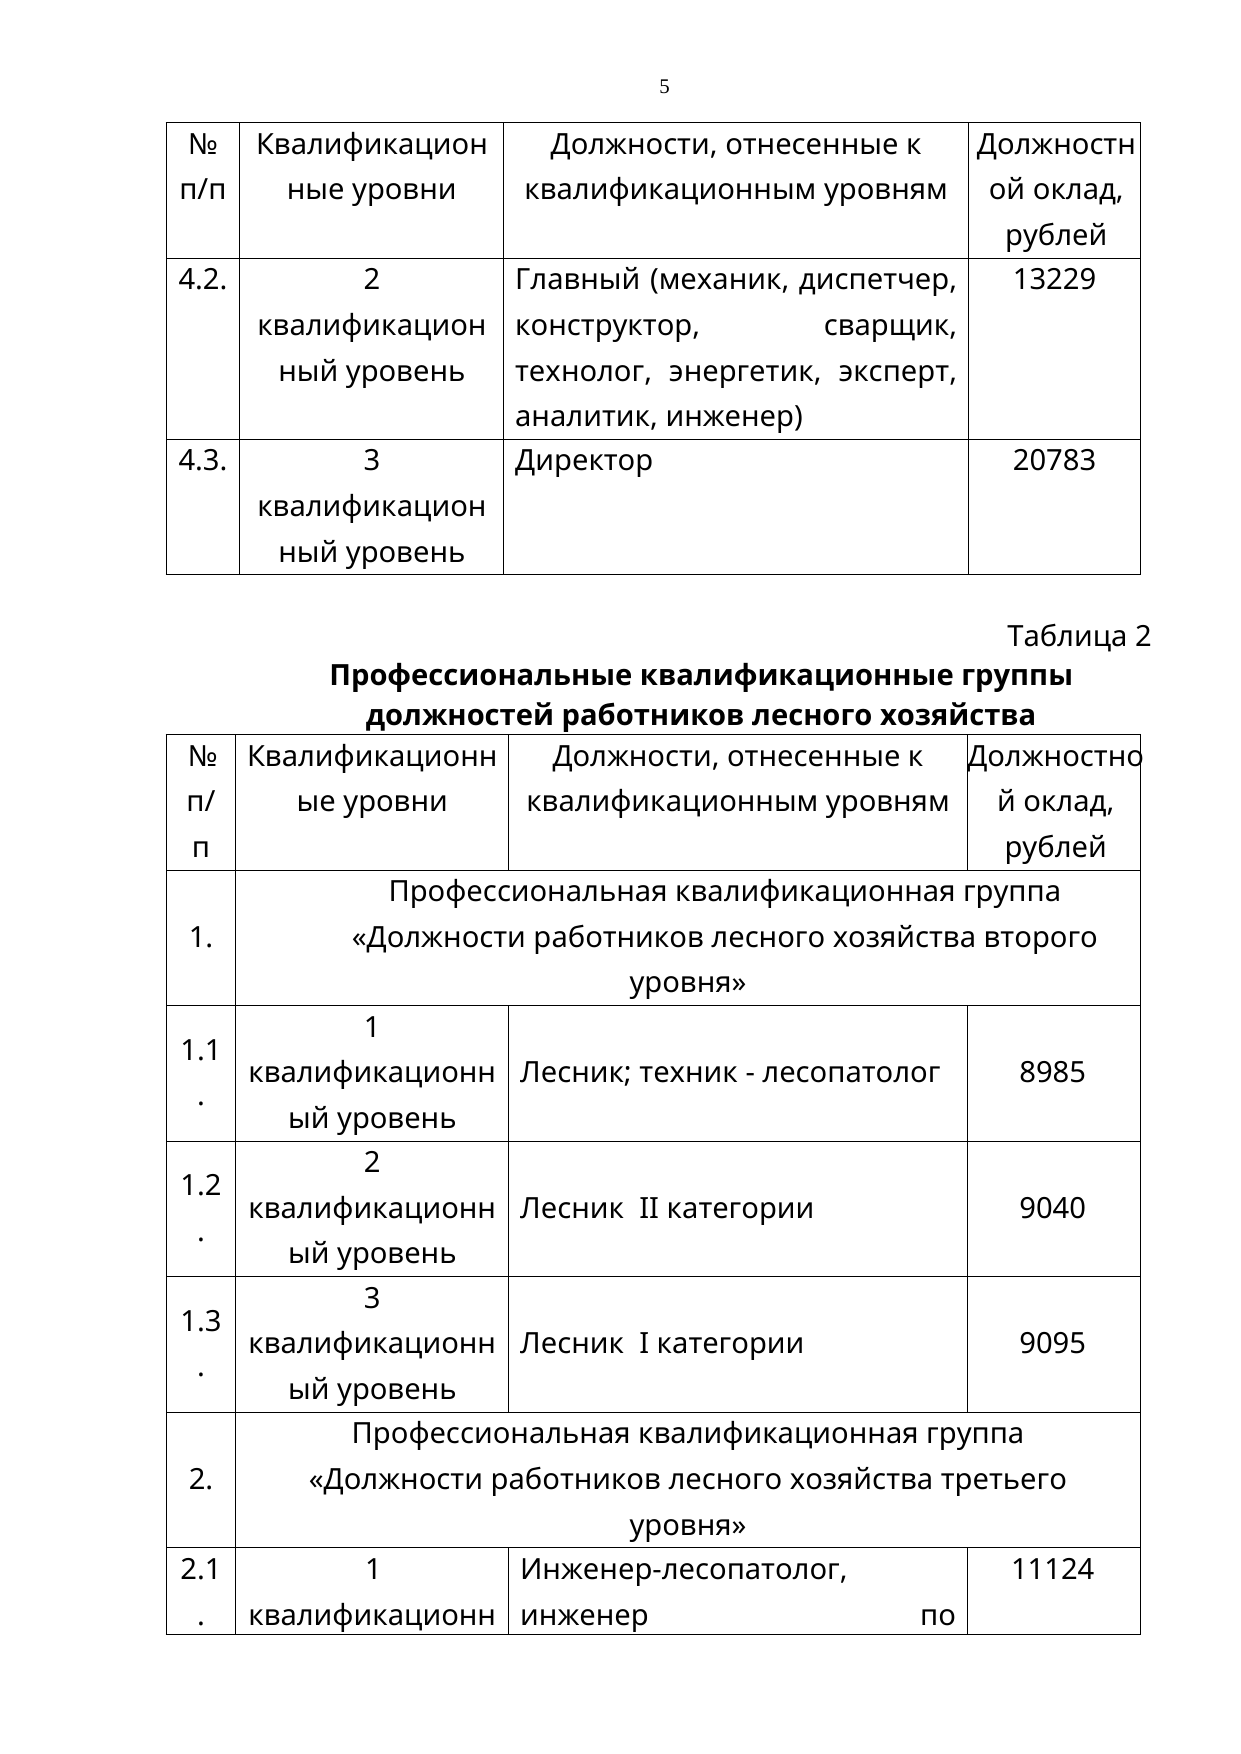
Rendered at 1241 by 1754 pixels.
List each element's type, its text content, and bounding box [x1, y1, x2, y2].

table_header Должностной оклад, рублей [968, 735, 1140, 869]
table_cell 3 квалификационный уровень [236, 1277, 508, 1412]
table_header Должности, отнесенные к квалификационным уровням [504, 123, 968, 257]
text Таблица 2 [177, 615, 1152, 654]
table_cell 1.1. [167, 1006, 235, 1141]
table_cell 2. [167, 1413, 235, 1547]
table_cell 1.2. [167, 1142, 235, 1276]
table_cell 13229 [969, 259, 1140, 439]
table_cell Лесник II категории [509, 1142, 967, 1276]
text должностей работников лесного хозяйства [177, 694, 1152, 734]
table_cell 1.3. [167, 1277, 235, 1412]
table_cell 2.1. [167, 1548, 235, 1633]
table_cell 4.2. [167, 259, 239, 439]
table_cell 11124 [968, 1548, 1140, 1633]
table_cell 2 квалификационный уровень [240, 259, 503, 439]
table_cell 9095 [968, 1277, 1140, 1412]
table_cell Профессиональная квалификационная группа «Должности работников лесного хозяйства второго уровня» [236, 871, 1140, 1005]
table_cell Инженер-лесопатолог, инженер по лесовосстановлению, инженер по лесопользованию, инженер по охране и защите леса, мастер леса [509, 1548, 967, 1633]
table_cell Директор [504, 440, 968, 574]
table_cell 2 квалификационный уровень [236, 1142, 508, 1276]
table_cell 8985 [968, 1006, 1140, 1141]
table_cell Профессиональная квалификационная группа «Должности работников лесного хозяйства третьего уровня» [236, 1413, 1140, 1547]
table_header Квалификационные уровни [236, 735, 508, 869]
table_cell 1. [167, 871, 235, 1005]
table_cell 20783 [969, 440, 1140, 574]
table_cell Лесник; техник - лесопатолог [509, 1006, 967, 1141]
table_cell 1 квалификационный уровень [236, 1548, 508, 1633]
table_header Квалификационные уровни [240, 123, 503, 257]
text Профессиональные квалификационные группы [177, 654, 1152, 694]
table_cell 3 квалификационный уровень [240, 440, 503, 574]
table_cell 1 квалификационный уровень [236, 1006, 508, 1141]
table_header Должности, отнесенные к квалификационным уровням [509, 735, 967, 869]
table_header Должностной оклад, рублей [969, 123, 1140, 257]
table_cell Лесник I категории [509, 1277, 967, 1412]
table_header № п/п [167, 123, 239, 257]
table_cell 4.3. [167, 440, 239, 574]
table_header № п/п [167, 735, 235, 869]
table_cell Главный (механик, диспетчер, конструктор, сварщик, технолог, энергетик, эксперт, аналитик, инженер) [504, 259, 968, 439]
table_cell 9040 [968, 1142, 1140, 1276]
